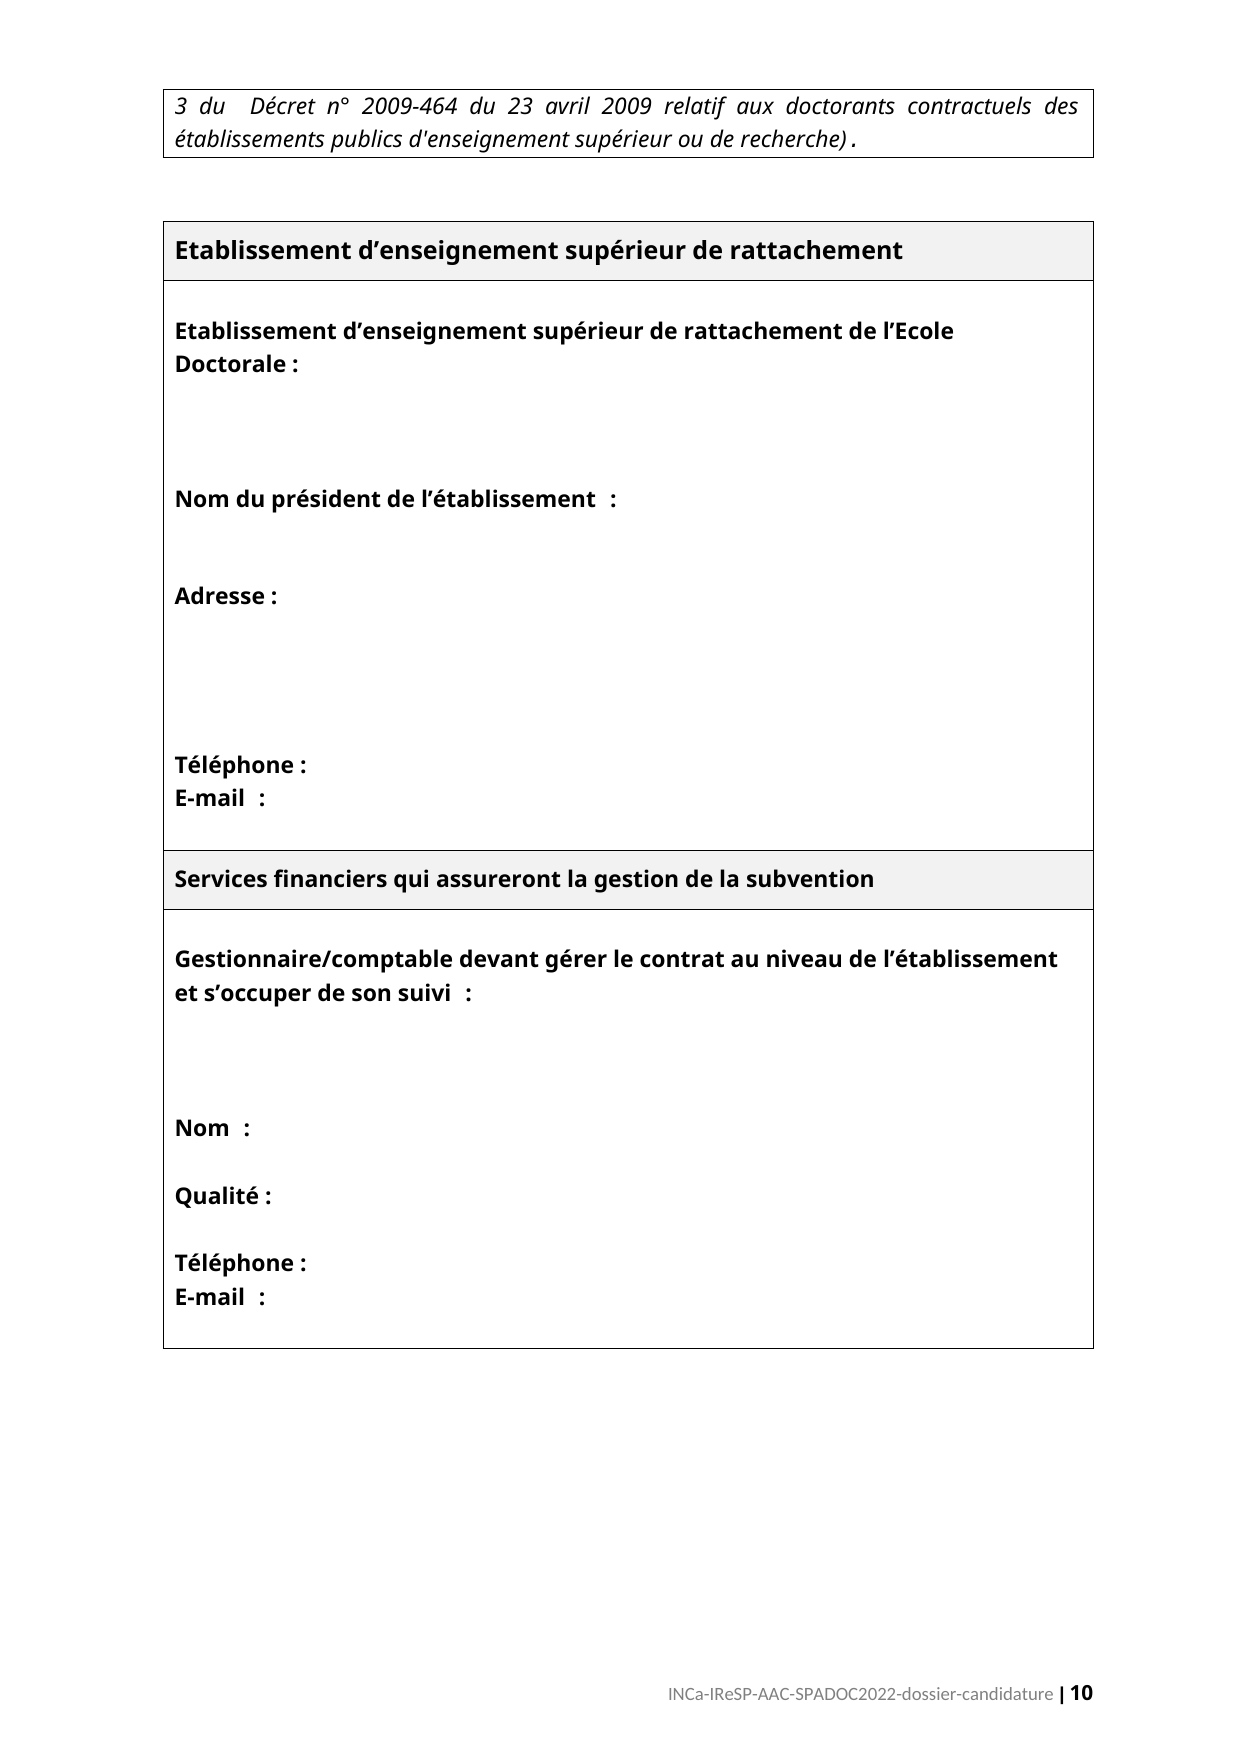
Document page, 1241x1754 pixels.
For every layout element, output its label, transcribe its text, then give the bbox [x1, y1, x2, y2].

table_cell Etablissement d’enseignement supérieur de rattachement de l’Ecole Doctorale : Nom du président de l’établissement : Adresse : Téléphone : E-mail : [164, 281, 1093, 849]
table_cell Gestionnaire/comptable devant gérer le contrat au niveau de l’établissement et s’occuper de son suivi : Nom : Qualité : Téléphone : E-mail : [164, 910, 1093, 1348]
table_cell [164, 90, 1093, 157]
table_cell Services financiers qui assureront la gestion de la subvention [164, 851, 1093, 909]
table_header Etablissement d’enseignement supérieur de rattachement [164, 222, 1093, 280]
